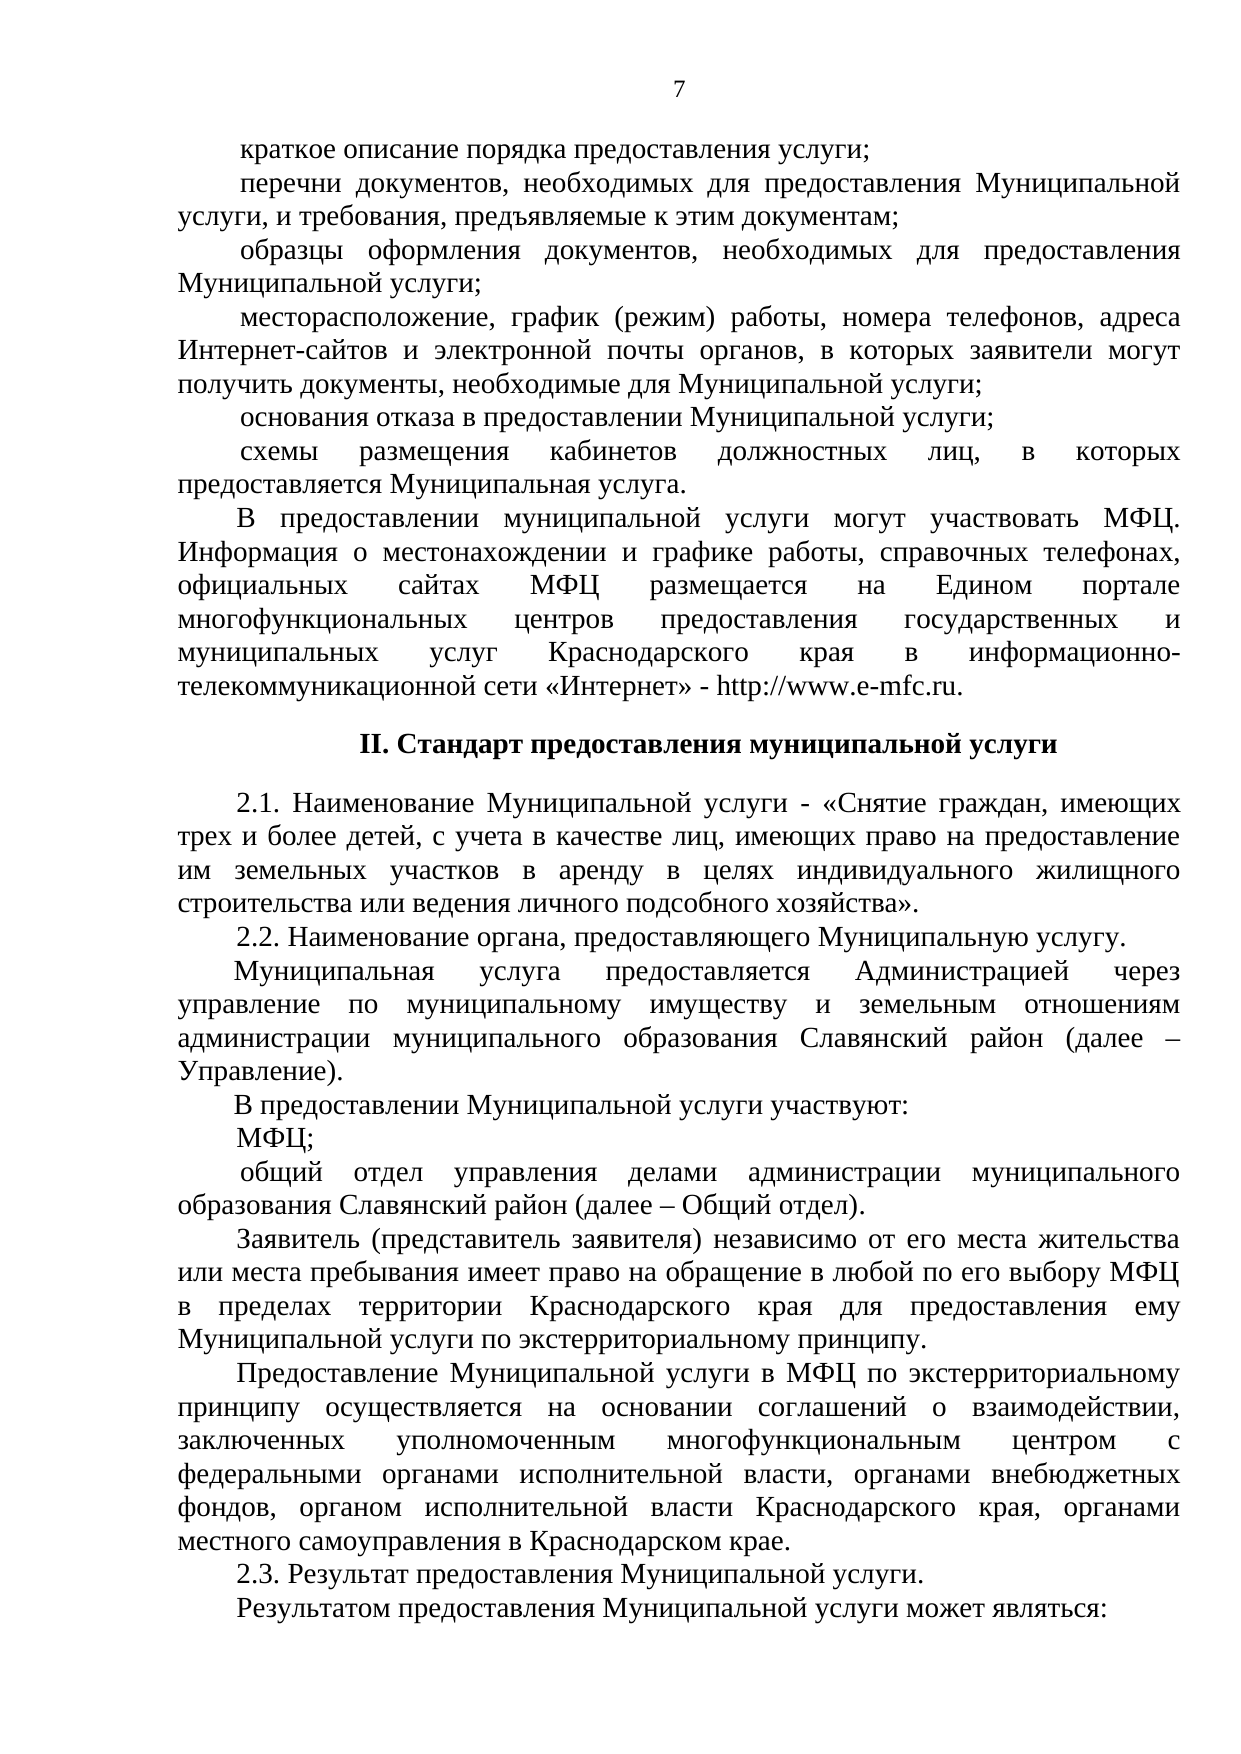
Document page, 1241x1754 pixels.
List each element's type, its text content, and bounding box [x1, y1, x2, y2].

text 2.1. Наименование Муниципальной услуги - «Снятие граждан, имеющих трех и более детей, с учета в качестве лиц, имеющих право на предоставление им земельных участков в аренду в целях индивидуального жилищного строительства или ведения личного подсобного хозяйства». [177, 785, 1181, 819]
text II. Стандарт предоставления муниципальной услуги [177, 726, 1181, 760]
text МФЦ; [177, 1120, 1181, 1154]
text 2.3. Результат предоставления Муниципальной услуги. [177, 1556, 1181, 1590]
text образцы оформления документов, необходимых для предоставления Муниципальной услуги; [177, 232, 1181, 299]
text Предоставление Муниципальной услуги в МФЦ по экстерриториальному принципу осуществляется на основании соглашений о взаимодействии, заключенных уполномоченным многофункциональным центром с федеральными органами исполнительной власти, органами внебюджетных фондов, органом исполнительной власти Краснодарского края, органами местного самоуправления в Краснодарском крае. [177, 1355, 1181, 1556]
text месторасположение, график (режим) работы, номера телефонов, адреса Интернет-сайтов и электронной почты органов, в которых заявители могут получить документы, необходимые для Муниципальной услуги; [177, 299, 1181, 399]
text 2.2. Наименование органа, предоставляющего Муниципальную услугу. [177, 919, 1181, 953]
text Заявитель (представитель заявителя) независимо от его места жительства или места пребывания имеет право на обращение в любой по его выбору МФЦ в пределах территории Краснодарского края для предоставления ему Муниципальной услуги по экстерриториальному принципу. [177, 1221, 1181, 1355]
text основания отказа в предоставлении Муниципальной услуги; [177, 399, 1181, 433]
text В предоставлении муниципальной услуги могут участвовать МФЦ. Информация о местонахождении и графике работы, справочных телефонах, официальных сайтах МФЦ размещается на Едином портале многофункциональных центров предоставления государственных и муниципальных услуг Краснодарского края в информационно-телекоммуникационной сети «Интернет» - http://www.e-mfc.ru. [177, 500, 1181, 701]
text Результатом предоставления Муниципальной услуги может являться: [177, 1590, 1181, 1623]
text общий отдел управления делами администрации муниципального образования Славянский район (далее – Общий отдел). [177, 1154, 1181, 1221]
text В предоставлении Муниципальной услуги участвуют: [177, 1087, 1181, 1120]
text краткое описание порядка предоставления услуги; [177, 131, 1181, 165]
text Муниципальная услуга предоставляется Администрацией через управление по муниципальному имуществу и земельным отношениям администрации муниципального образования Славянский район (далее – Управление). [177, 953, 1181, 1087]
text перечни документов, необходимых для предоставления Муниципальной услуги, и требования, предъявляемые к этим документам; [177, 165, 1181, 232]
text схемы размещения кабинетов должностных лиц, в которых предоставляется Муниципальная услуга. [177, 433, 1181, 500]
